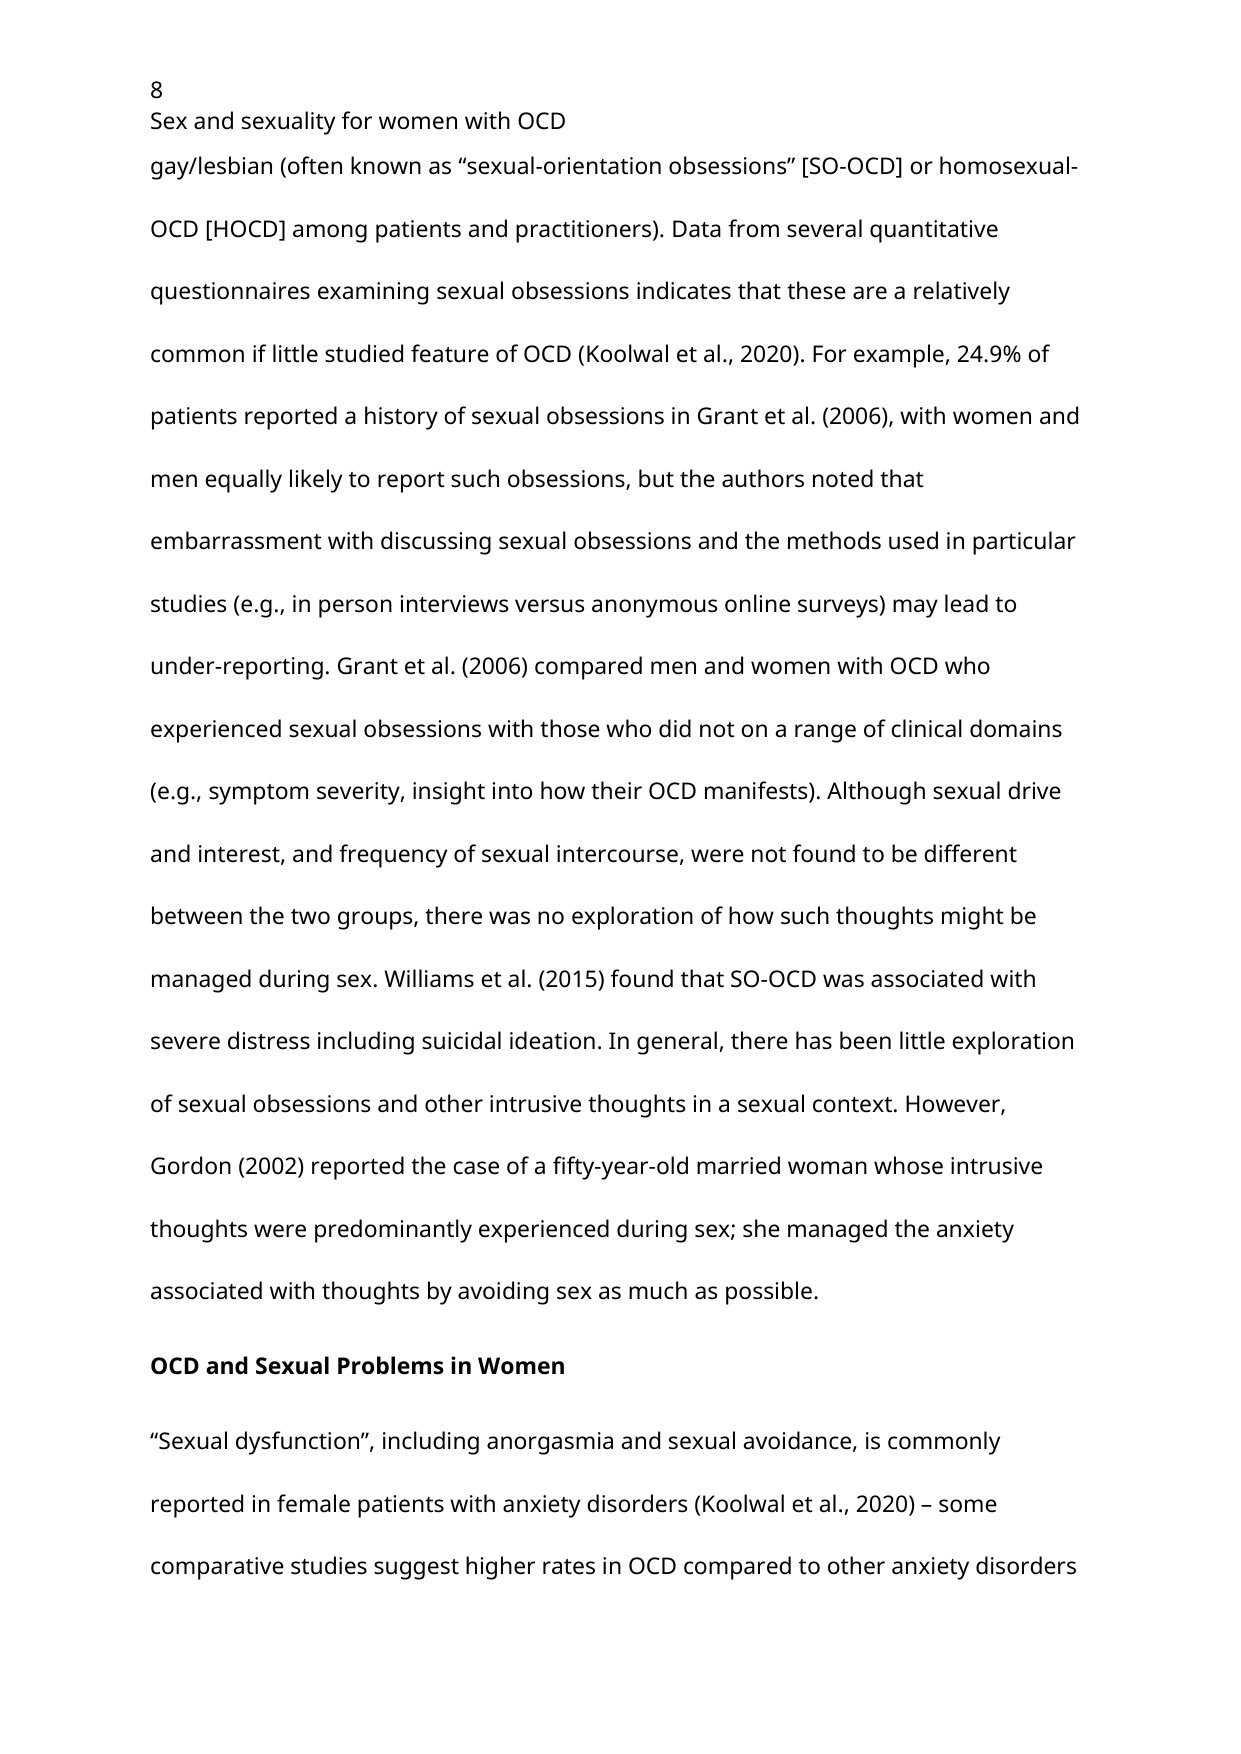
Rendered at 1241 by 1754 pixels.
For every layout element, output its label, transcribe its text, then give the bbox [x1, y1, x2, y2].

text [150, 150, 1090, 1306]
text OCD and Sexual Problems in Women [150, 1350, 1090, 1381]
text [150, 1425, 1090, 1581]
